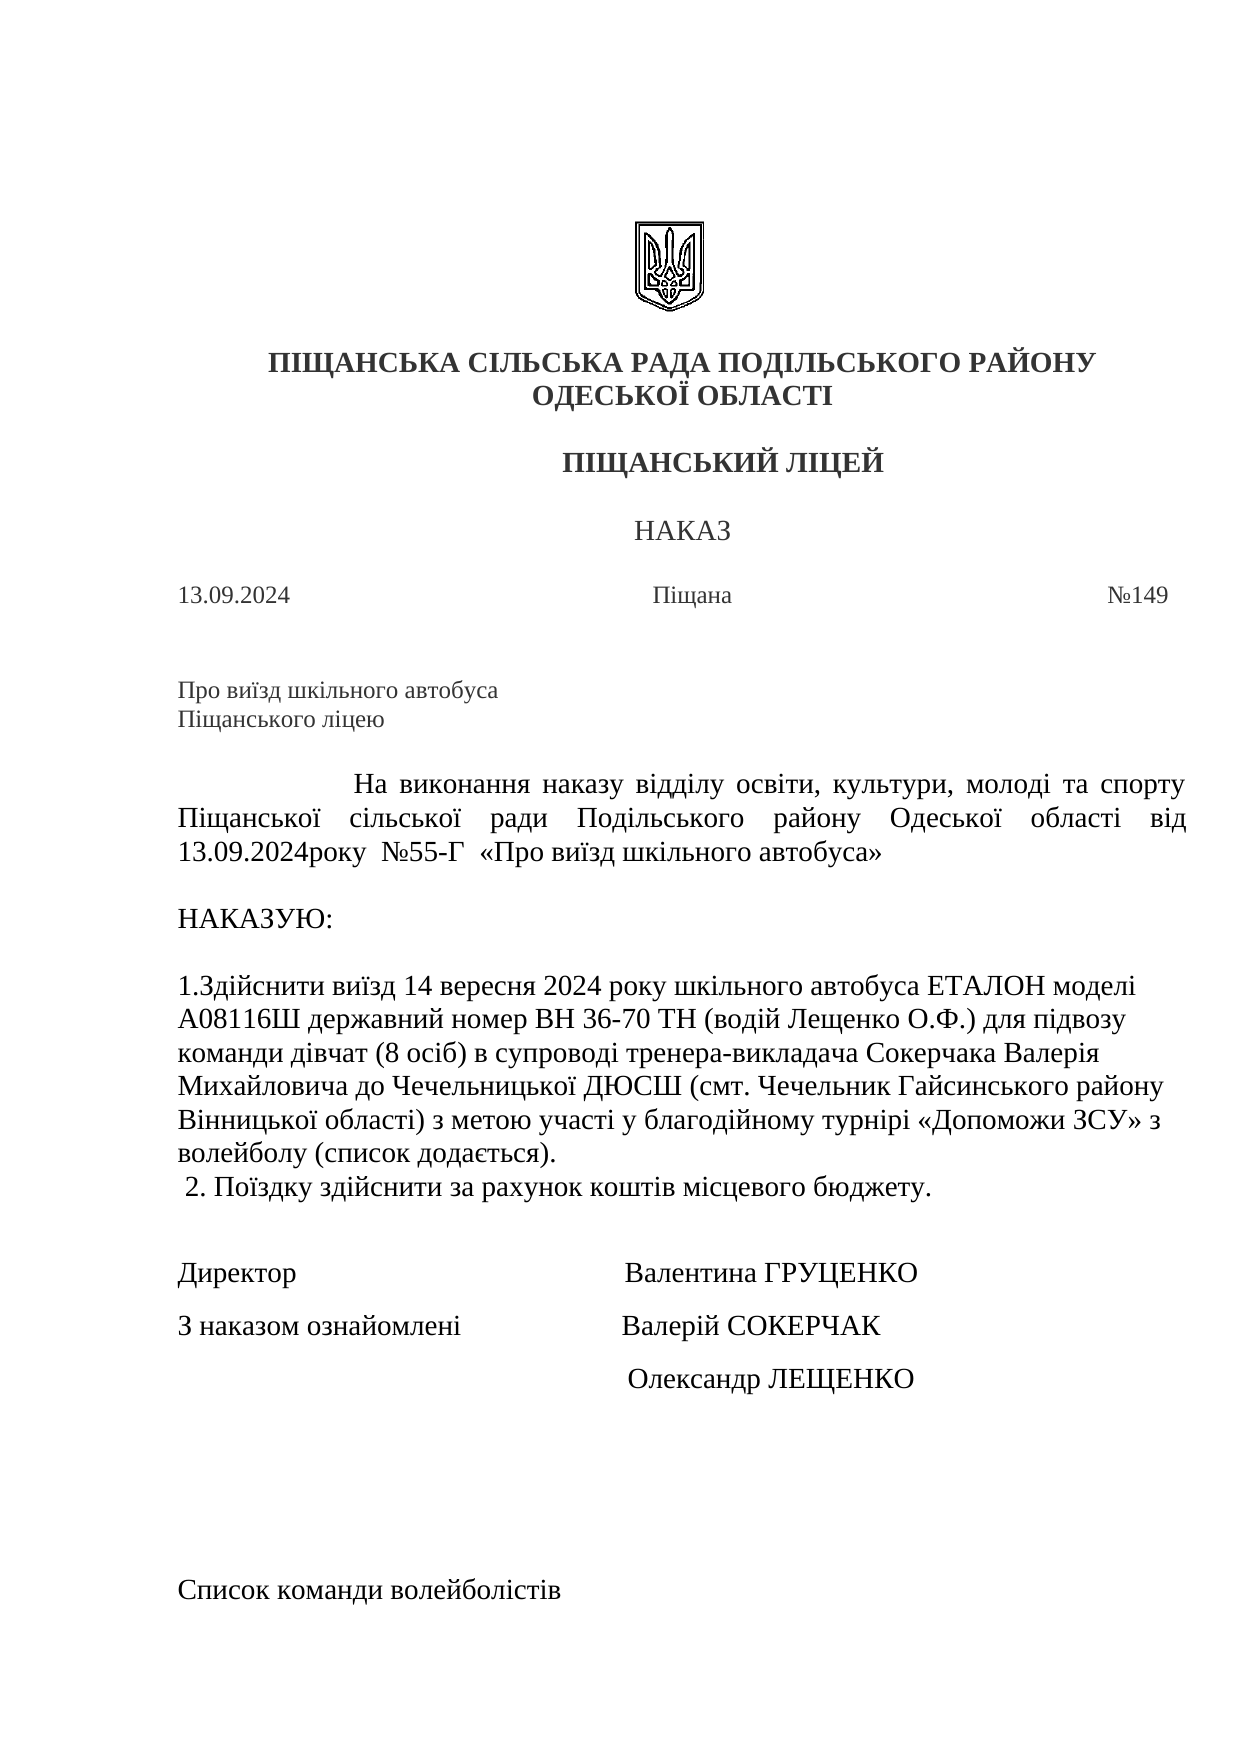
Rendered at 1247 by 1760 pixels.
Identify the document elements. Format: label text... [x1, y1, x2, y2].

text Список команди волейболістів [177, 1572, 1188, 1606]
text 13.09.2024 Піщана №149 [177, 580, 1188, 608]
text На виконання наказу відділу освіти, культури, молоді та спорту Піщанської сільської ради Подільського району Одеської області від 13.09.2024року №55-Г «Про виїзд шкільного автобуса» [177, 767, 1188, 867]
text Олександр ЛЕЩЕНКО [177, 1361, 1188, 1394]
text Піщанського ліцею [177, 704, 1188, 733]
text НАКАЗ [177, 513, 1188, 546]
text ПІЩАНСЬКА СІЛЬСЬКА РАДА ПОДІЛЬСЬКОГО РАЙОНУ [177, 345, 1188, 378]
text З наказом ознайомлені Валерій СОКЕРЧАК [177, 1308, 1188, 1342]
text ОДЕСЬКОЇ ОБЛАСТІ [177, 378, 1188, 412]
text НАКАЗУЮ: [177, 901, 1188, 934]
text 2. Поїздку здійснити за рахунок коштів місцевого бюджету. [177, 1169, 1188, 1203]
text 1.Здійснити виїзд 14 вересня 2024 року шкільного автобуса ЕТАЛОН моделі А08116Ш державний номер ВН 36-70 ТН (водій Лещенко О.Ф.) для підвозу команди дівчат (8 осіб) в супроводі тренера-викладача Сокерчака Валерія Михайловича до Чечельницької ДЮСШ (смт. Чечельник Гайсинського району Вінницької області) з метою участі у благодійному турнірі «Допоможи ЗСУ» з волейболу (список додається). [177, 968, 1188, 1169]
text Директор Валентина ГРУЦЕНКО [177, 1255, 1188, 1289]
text Про виїзд шкільного автобуса [177, 676, 1188, 704]
picture [632, 219, 706, 314]
text Піщанський ліцей [177, 446, 1188, 479]
